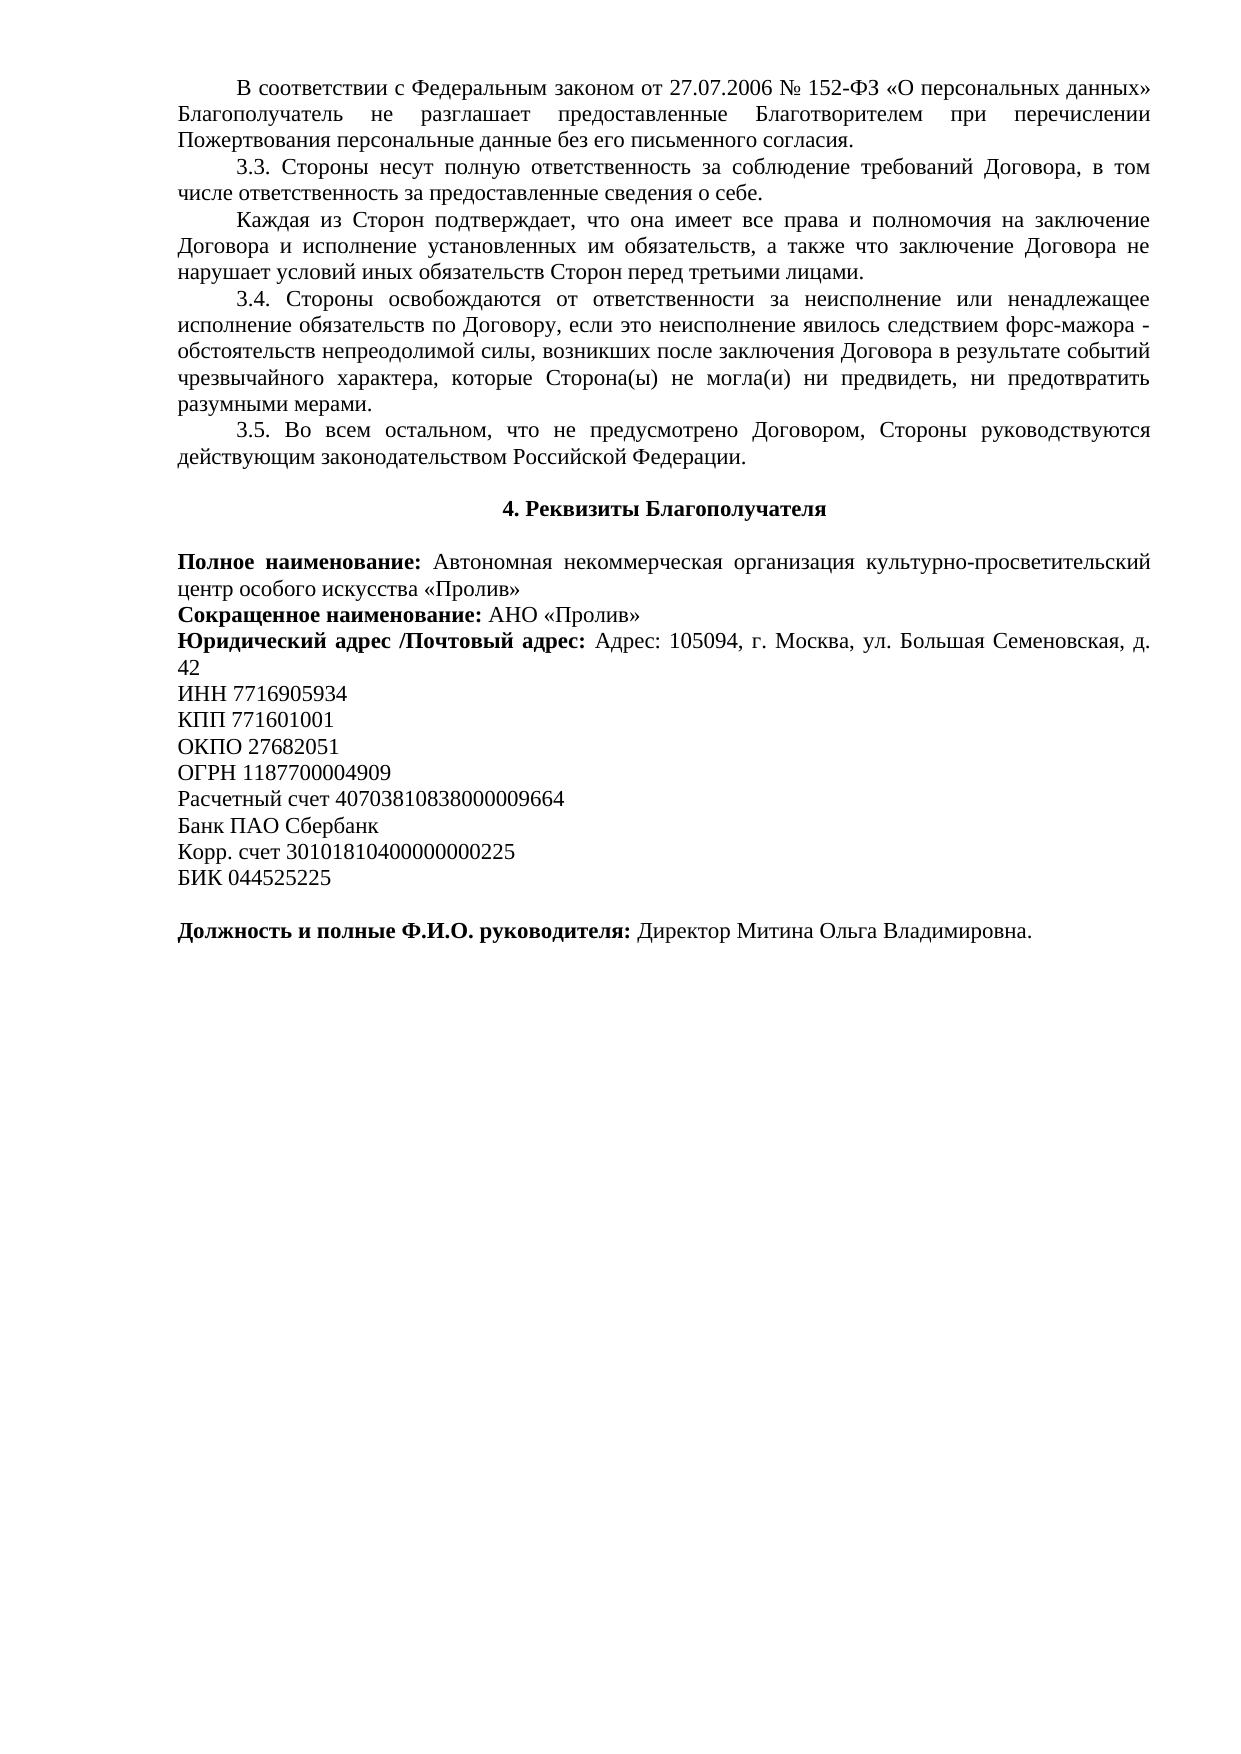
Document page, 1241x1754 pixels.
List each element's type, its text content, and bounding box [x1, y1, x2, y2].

text 4. Реквизиты Благополучателя [177, 496, 1152, 522]
text Должность и полные Ф.И.О. руководителя: Директор Митина Ольга Владимировна. [177, 917, 1152, 943]
text Банк ПАО Сбербанк [177, 812, 1152, 838]
text ИНН 7716905934 [177, 680, 1152, 706]
text ОГРН 1187700004909 [177, 759, 1152, 785]
text КПП 771601001 [177, 706, 1152, 733]
text В соответствии с Федеральным законом от 27.07.2006 № 152-ФЗ «О персональных данных» Благополучатель не разглашает предоставленные Благотворителем при перечислении Пожертвования персональные данные без его письменного согласия. [177, 74, 1152, 153]
text Корр. счет 30101810400000000225 [177, 838, 1152, 864]
text 3.5. Во всем остальном, что не предусмотрено Договором, Стороны руководствуются действующим законодательством Российской Федерации. [177, 416, 1152, 469]
text БИК 044525225 [177, 864, 1152, 891]
text Юридический адрес /Почтовый адрес: Адрес: 105094, г. Москва, ул. Большая Семеновская, д. 42 [177, 627, 1152, 680]
text 3.4. Стороны освобождаются от ответственности за неисполнение или ненадлежащее исполнение обязательств по Договору, если это неисполнение явилось следствием форс-мажора - обстоятельств непреодолимой силы, возникших после заключения Договора в результате событий чрезвычайного характера, которые Сторона(ы) не могла(и) ни предвидеть, ни предотвратить разумными мерами. [177, 285, 1152, 416]
text 3.3. Стороны несут полную ответственность за соблюдение требований Договора, в том числе ответственность за предоставленные сведения о себе. [177, 153, 1152, 206]
text Расчетный счет 40703810838000009664 [177, 785, 1152, 812]
text Сокращенное наименование: АНО «Пролив» [177, 601, 1152, 627]
text Каждая из Сторон подтверждает, что она имеет все права и полномочия на заключение Договора и исполнение установленных им обязательств, а также что заключение Договора не нарушает условий иных обязательств Сторон перед третьими лицами. [177, 206, 1152, 285]
text ОКПО 27682051 [177, 733, 1152, 759]
text Полное наименование: Автономная некоммерческая организация культурно-просветительский центр особого искусства «Пролив» [177, 548, 1152, 601]
